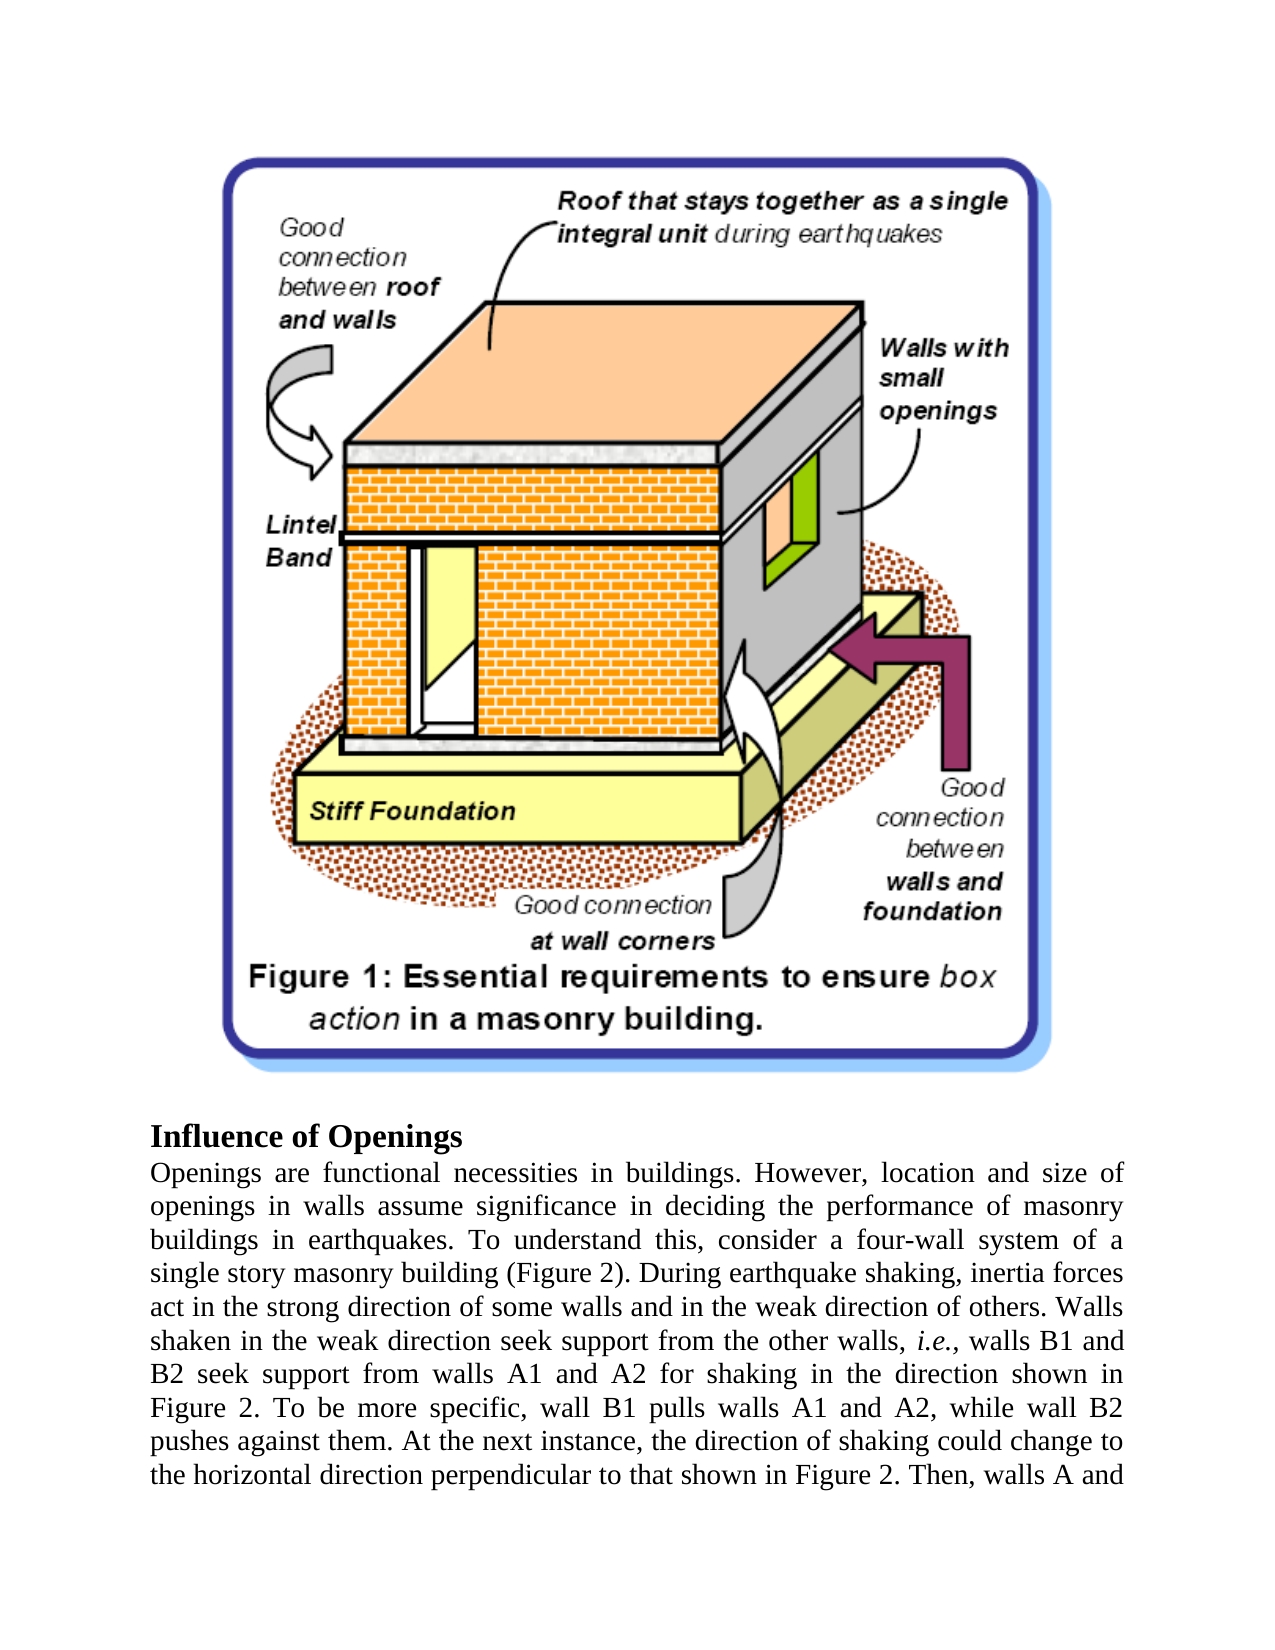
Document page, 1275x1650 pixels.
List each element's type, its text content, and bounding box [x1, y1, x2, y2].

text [150, 1155, 1125, 1490]
text Influence of Openings [150, 1117, 1125, 1155]
